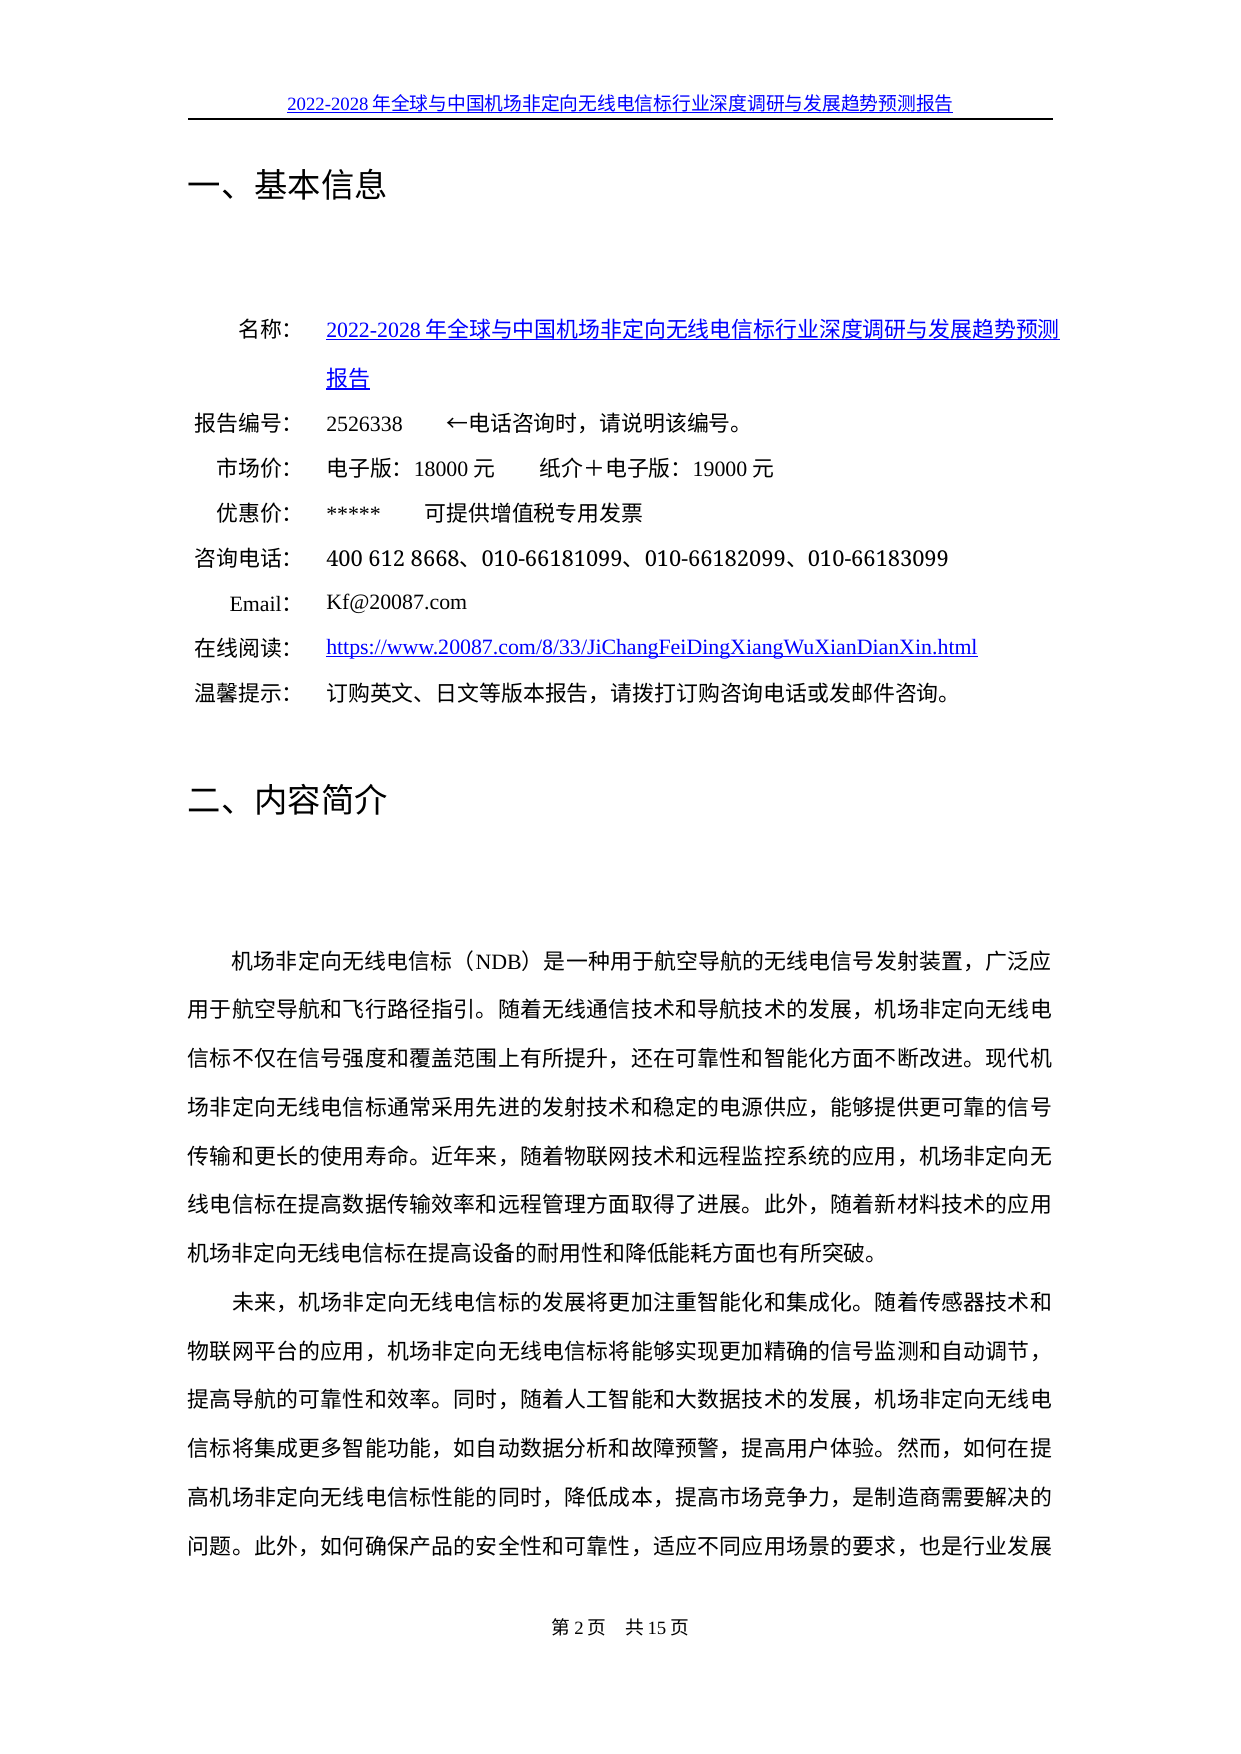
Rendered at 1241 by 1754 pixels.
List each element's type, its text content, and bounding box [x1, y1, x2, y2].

table_cell 市场价： [167, 450, 315, 495]
table_header 2022-2028年全球与中国机场非定向无线电信标行业深度调研与发展趋势预测报告 [315, 312, 1073, 405]
table_cell 温馨提示： [167, 675, 315, 720]
table_cell 优惠价： [167, 495, 315, 540]
table_cell 咨询电话： [167, 540, 315, 585]
table_cell Email： [167, 585, 315, 630]
title 一、基本信息 [187, 150, 1053, 215]
table_cell 订购英文、日文等版本报告，请拨打订购咨询电话或发邮件咨询。 [315, 675, 1073, 720]
table_cell 电子版：18000 元 纸介＋电子版：19000 元 [315, 450, 1073, 495]
table_cell [315, 630, 1073, 675]
table_cell 报告编号： [167, 405, 315, 450]
table_header 名称： [167, 312, 315, 405]
title 二、内容简介 [187, 766, 1053, 831]
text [187, 943, 1053, 1561]
table_cell 在线阅读： [167, 630, 315, 675]
table_cell 400 612 8668、010-66181099、010-66182099、010-66183099 [315, 540, 1073, 585]
table_cell 2526338 ←电话咨询时，请说明该编号。 [315, 405, 1073, 450]
table_cell Kf@20087.com [315, 585, 1073, 630]
table_cell ***** 可提供增值税专用发票 [315, 495, 1073, 540]
